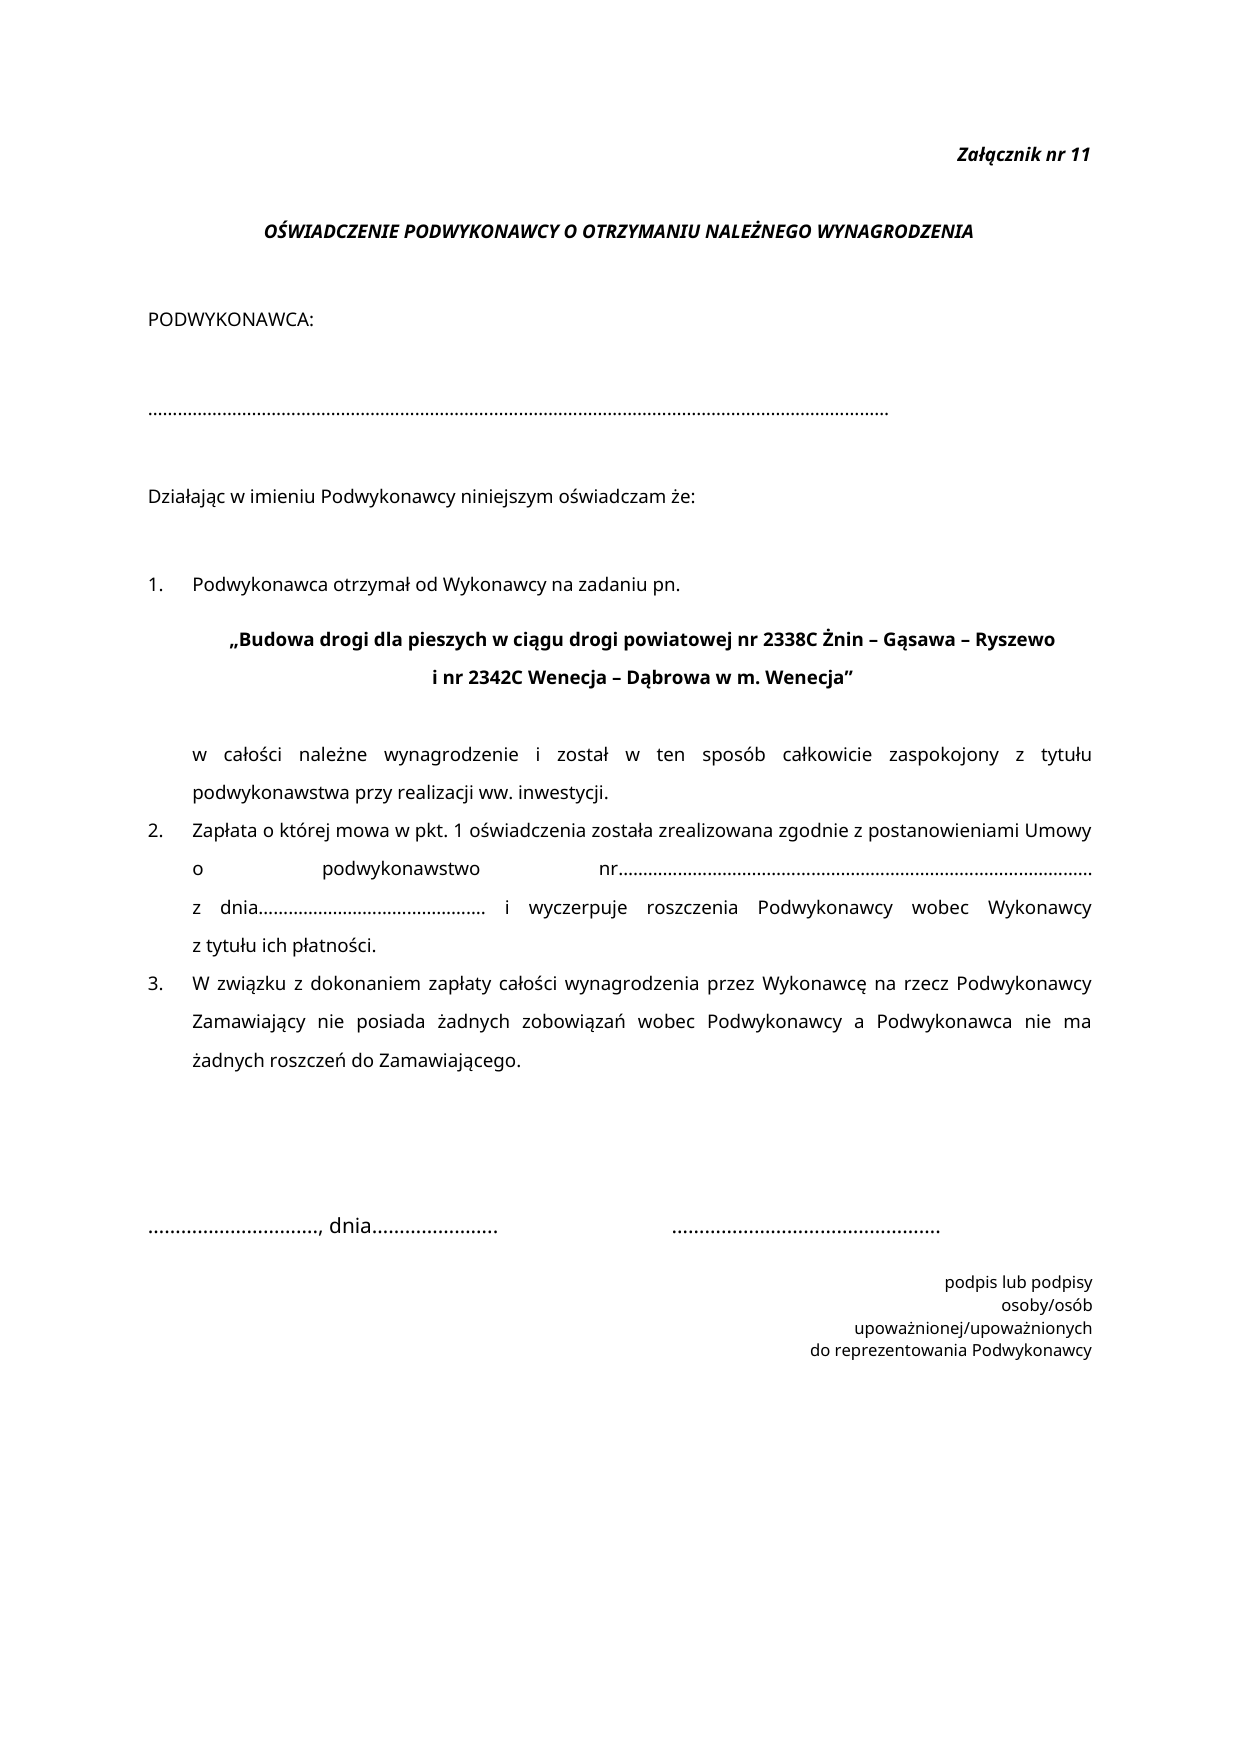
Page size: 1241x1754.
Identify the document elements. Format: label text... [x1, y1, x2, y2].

text do reprezentowania Podwykonawcy [148, 1339, 1093, 1362]
text „Budowa drogi dla pieszych w ciągu drogi powiatowej nr 2338C Żnin – Gąsawa – Ryszewo i nr 2342C Wenecja – Dąbrowa w m. Wenecja” [192, 626, 1093, 690]
text PODWYKONAWCA: [148, 306, 1093, 332]
text Działając w imieniu Podwykonawcy niniejszym oświadczam że: [148, 483, 1093, 509]
text podpis lub podpisy [738, 1271, 1093, 1293]
text upoważnionej/upoważnionych [738, 1316, 1093, 1339]
list w całości należne wynagrodzenie i został w ten sposób całkowicie zaspokojony z tytułu podwykonawstwa przy realizacji ww. inwestycji. [192, 741, 1093, 805]
list W związku z dokonaniem zapłaty całości wynagrodzenia przez Wykonawcę na rzecz Podwykonawcy Zamawiający nie posiada żadnych zobowiązań wobec Podwykonawcy a Podwykonawca nie ma żadnych roszczeń do Zamawiającego. [148, 970, 1093, 1072]
text osoby/osób [738, 1293, 1093, 1316]
text …………………………………………………………………………………………………………………………………… [148, 395, 1093, 420]
text Załącznik nr 11 [148, 142, 1093, 167]
text …………………………., dnia………………….. …………………………………………. [148, 1212, 1093, 1240]
text OŚWIADCZENIE PODWYKONAWCY O OTRZYMANIU NALEŻNEGO WYNAGRODZENIA [148, 218, 1093, 244]
list Zapłata o której mowa w pkt. 1 oświadczenia została zrealizowana zgodnie z postanowieniami Umowy o podwykonawstwo nr…………………………………………………………………………………… z dnia………………………………………. i wyczerpuje roszczenia Podwykonawcy wobec Wykonawcy z tytułu ich płatności. [148, 817, 1093, 958]
list Podwykonawca otrzymał od Wykonawcy na zadaniu pn. [148, 571, 1093, 597]
